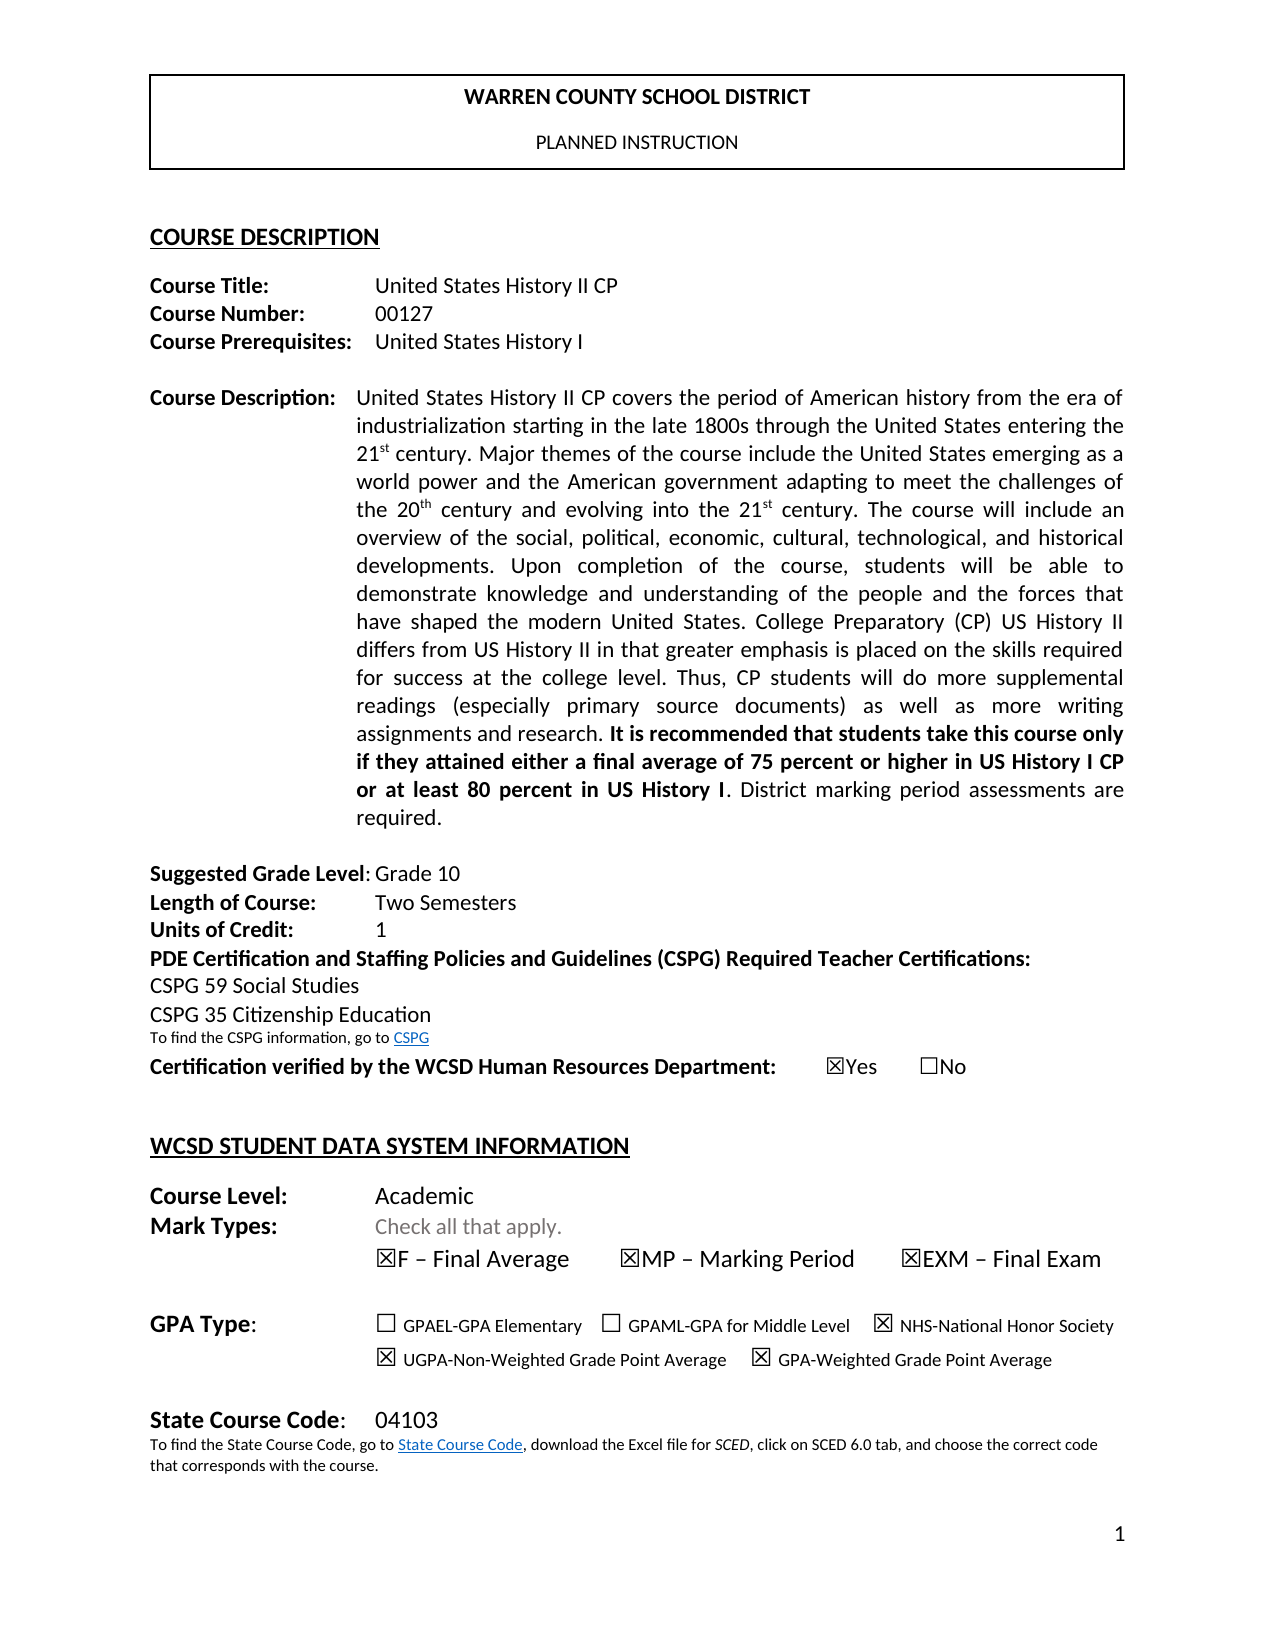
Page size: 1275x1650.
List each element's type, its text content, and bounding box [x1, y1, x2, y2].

text PDE Certification and Staffing Policies and Guidelines (CSPG) Required Teacher Certifications: [150, 944, 1125, 972]
text Suggested Grade Level: [150, 859, 1125, 888]
text F – Final Average MP – Marking Period EXM – Final Exam [150, 1241, 1125, 1275]
text Course Description: [150, 383, 1125, 832]
text To find the CSPG information, go to CSPG [150, 1028, 1125, 1048]
text Course Title: [150, 271, 1125, 299]
text COURSE DESCRIPTION [150, 222, 1125, 252]
text State Course Code: [150, 1404, 1125, 1434]
text Units of Credit: [150, 916, 1125, 944]
text Length of Course: [150, 888, 1125, 916]
text To find the State Course Code, go to State Course Code, download the Excel file for SCED, click on SCED 6.0 tab, and choose the correct code that corresponds with the course. [150, 1434, 1125, 1475]
text Certification verified by the WCSD Human Resources Department: Yes No [150, 1049, 1125, 1081]
text UGPA-Non-Weighted Grade Point Average GPA-Weighted Grade Point Average [150, 1339, 1125, 1373]
text Mark Types: Check all that apply. [150, 1210, 1125, 1241]
text WCSD STUDENT DATA SYSTEM INFORMATION [150, 1130, 1125, 1161]
text Course Number: [150, 299, 1125, 327]
text GPA Type: GPAEL-GPA Elementary GPAML-GPA for Middle Level NHS-National Honor Society [150, 1305, 1125, 1339]
text Course Prerequisites: [150, 327, 1125, 355]
text Course Level: [150, 1180, 1125, 1210]
